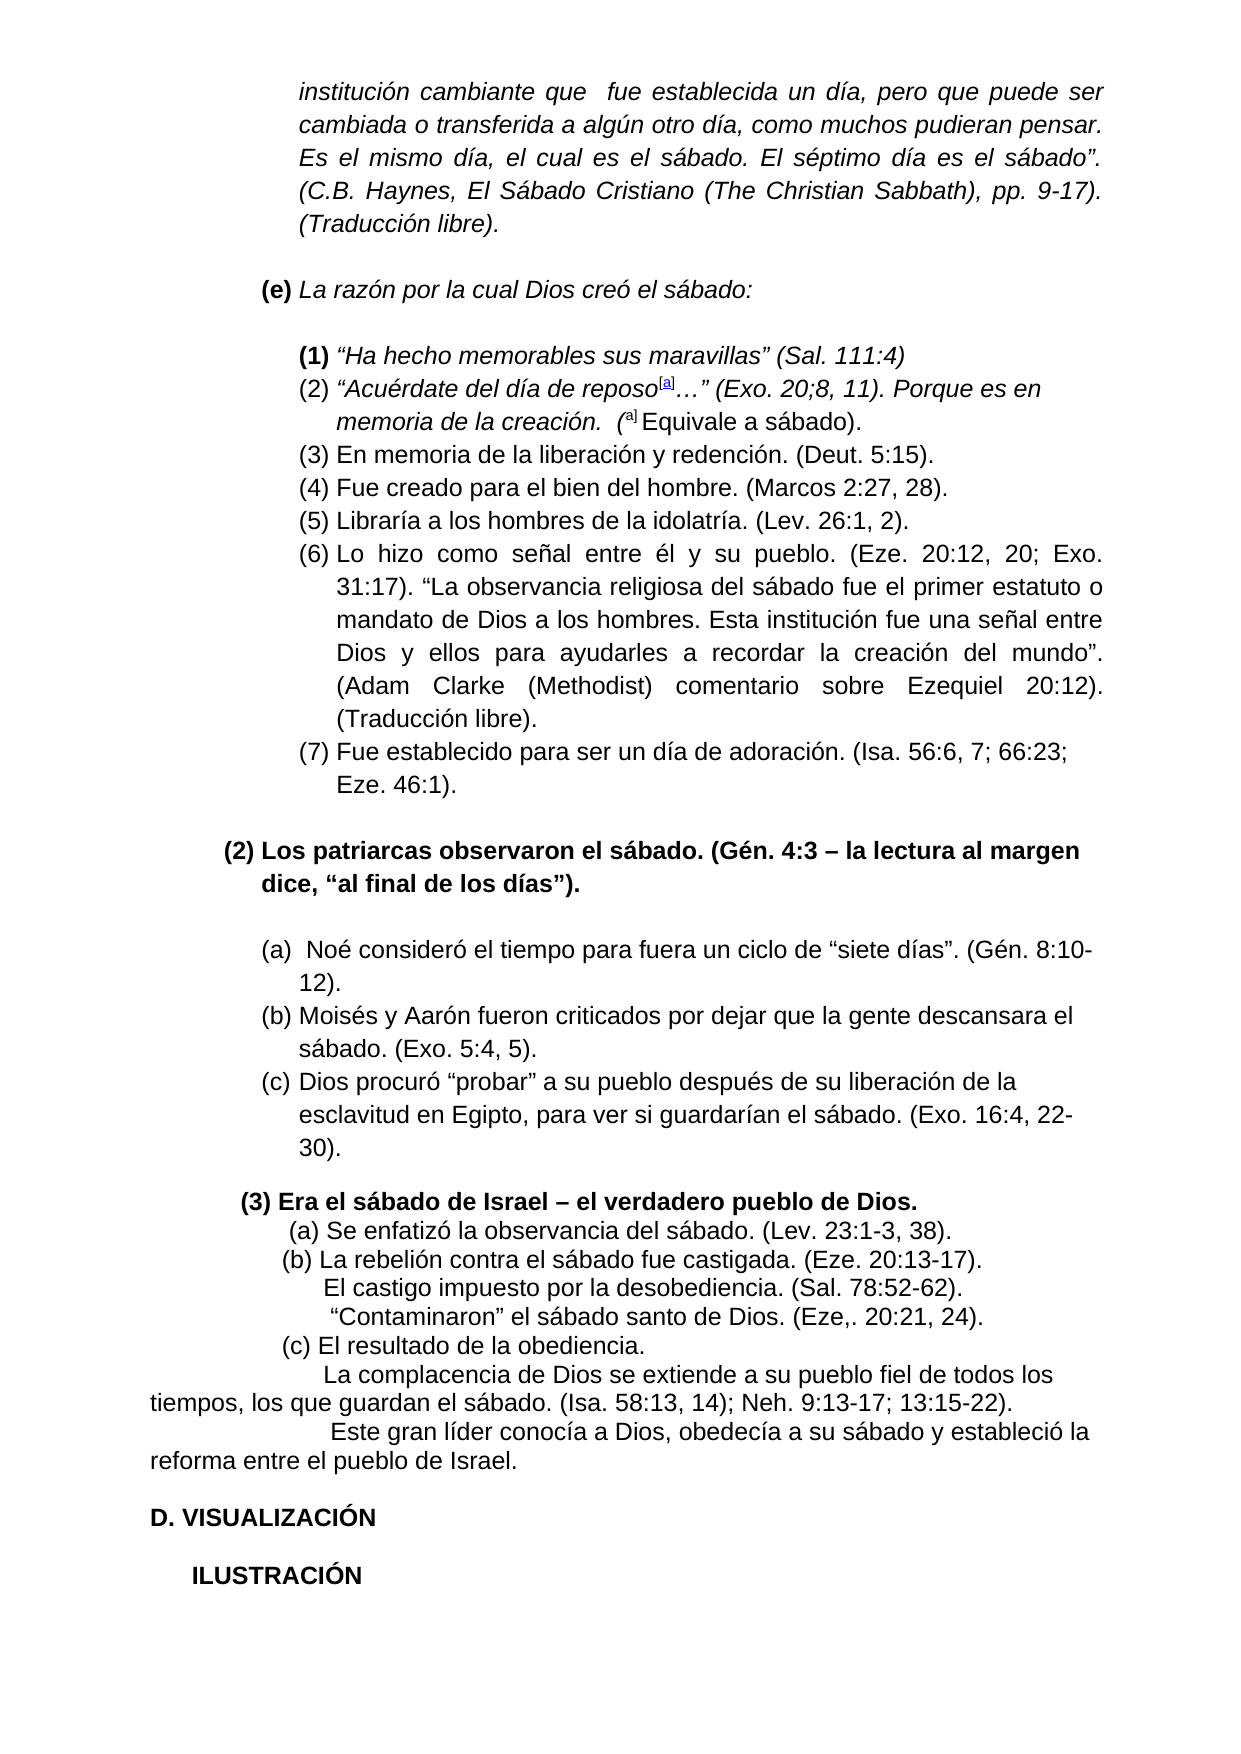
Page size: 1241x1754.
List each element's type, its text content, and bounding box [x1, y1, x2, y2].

list Los patriarcas observaron el sábado. (Gén. 4:3 – la lectura al margen dice, “al final de los días”). [224, 836, 1104, 898]
text La complacencia de Dios se extiende a su pueblo fiel de todos los tiempos, los que guardan el sábado. (Isa. 58:13, 14); Neh. 9:13-17; 13:15-22). [150, 1360, 1104, 1417]
text (a) Se enfatizó la observancia del sábado. (Lev. 23:1-3, 38). [150, 1216, 1104, 1245]
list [299, 77, 1104, 237]
text D. VISUALIZACIÓN [150, 1503, 1104, 1532]
text (c) El resultado de la obediencia. [150, 1331, 1104, 1360]
list La razón por la cual Dios creó el sábado: [261, 275, 1104, 303]
list Noé consideró el tiempo para fuera un ciclo de “siete días”. (Gén. 8:10-12). [261, 935, 1104, 997]
text ILUSTRACIÓN [150, 1561, 1104, 1590]
list En memoria de la liberación y redención. (Deut. 5:15). [299, 440, 1104, 469]
list Libraría a los hombres de la idolatría. (Lev. 26:1, 2). [299, 506, 1104, 535]
list Moisés y Aarón fueron criticados por dejar que la gente descansara el sábado. (Exo. 5:4, 5). [261, 1001, 1104, 1063]
text (b) La rebelión contra el sábado fue castigada. (Eze. 20:13-17). [150, 1245, 1104, 1273]
text El castigo impuesto por la desobediencia. (Sal. 78:52-62). [150, 1273, 1104, 1302]
text “Contaminaron” el sábado santo de Dios. (Eze,. 20:21, 24). [150, 1302, 1104, 1331]
list “Acuérdate del día de reposo[a]…” (Exo. 20;8, 11). Porque es en memoria de la creación. (a] Equivale a sábado). [299, 374, 1104, 436]
list Fue creado para el bien del hombre. (Marcos 2:27, 28). [299, 473, 1104, 502]
list Fue establecido para ser un día de adoración. (Isa. 56:6, 7; 66:23; Eze. 46:1). [299, 737, 1104, 799]
list Lo hizo como señal entre él y su pueblo. (Eze. 20:12, 20; Exo. 31:17). “La observancia religiosa del sábado fue el primer estatuto o mandato de Dios a los hombres. Esta institución fue una señal entre Dios y ellos para ayudarles a recordar la creación del mundo”. (Adam Clarke (Methodist) comentario sobre Ezequiel 20:12). (Traducción libre). [299, 539, 1104, 733]
list “Ha hecho memorables sus maravillas” (Sal. 111:4) [299, 341, 1104, 369]
text (3) Era el sábado de Israel – el verdadero pueblo de Dios. [150, 1187, 1104, 1216]
list Dios procuró “probar” a su pueblo después de su liberación de la esclavitud en Egipto, para ver si guardarían el sábado. (Exo. 16:4, 22-30). [261, 1067, 1104, 1162]
text Este gran líder conocía a Dios, obedecía a su sábado y estableció la reforma entre el pueblo de Israel. [150, 1417, 1104, 1475]
